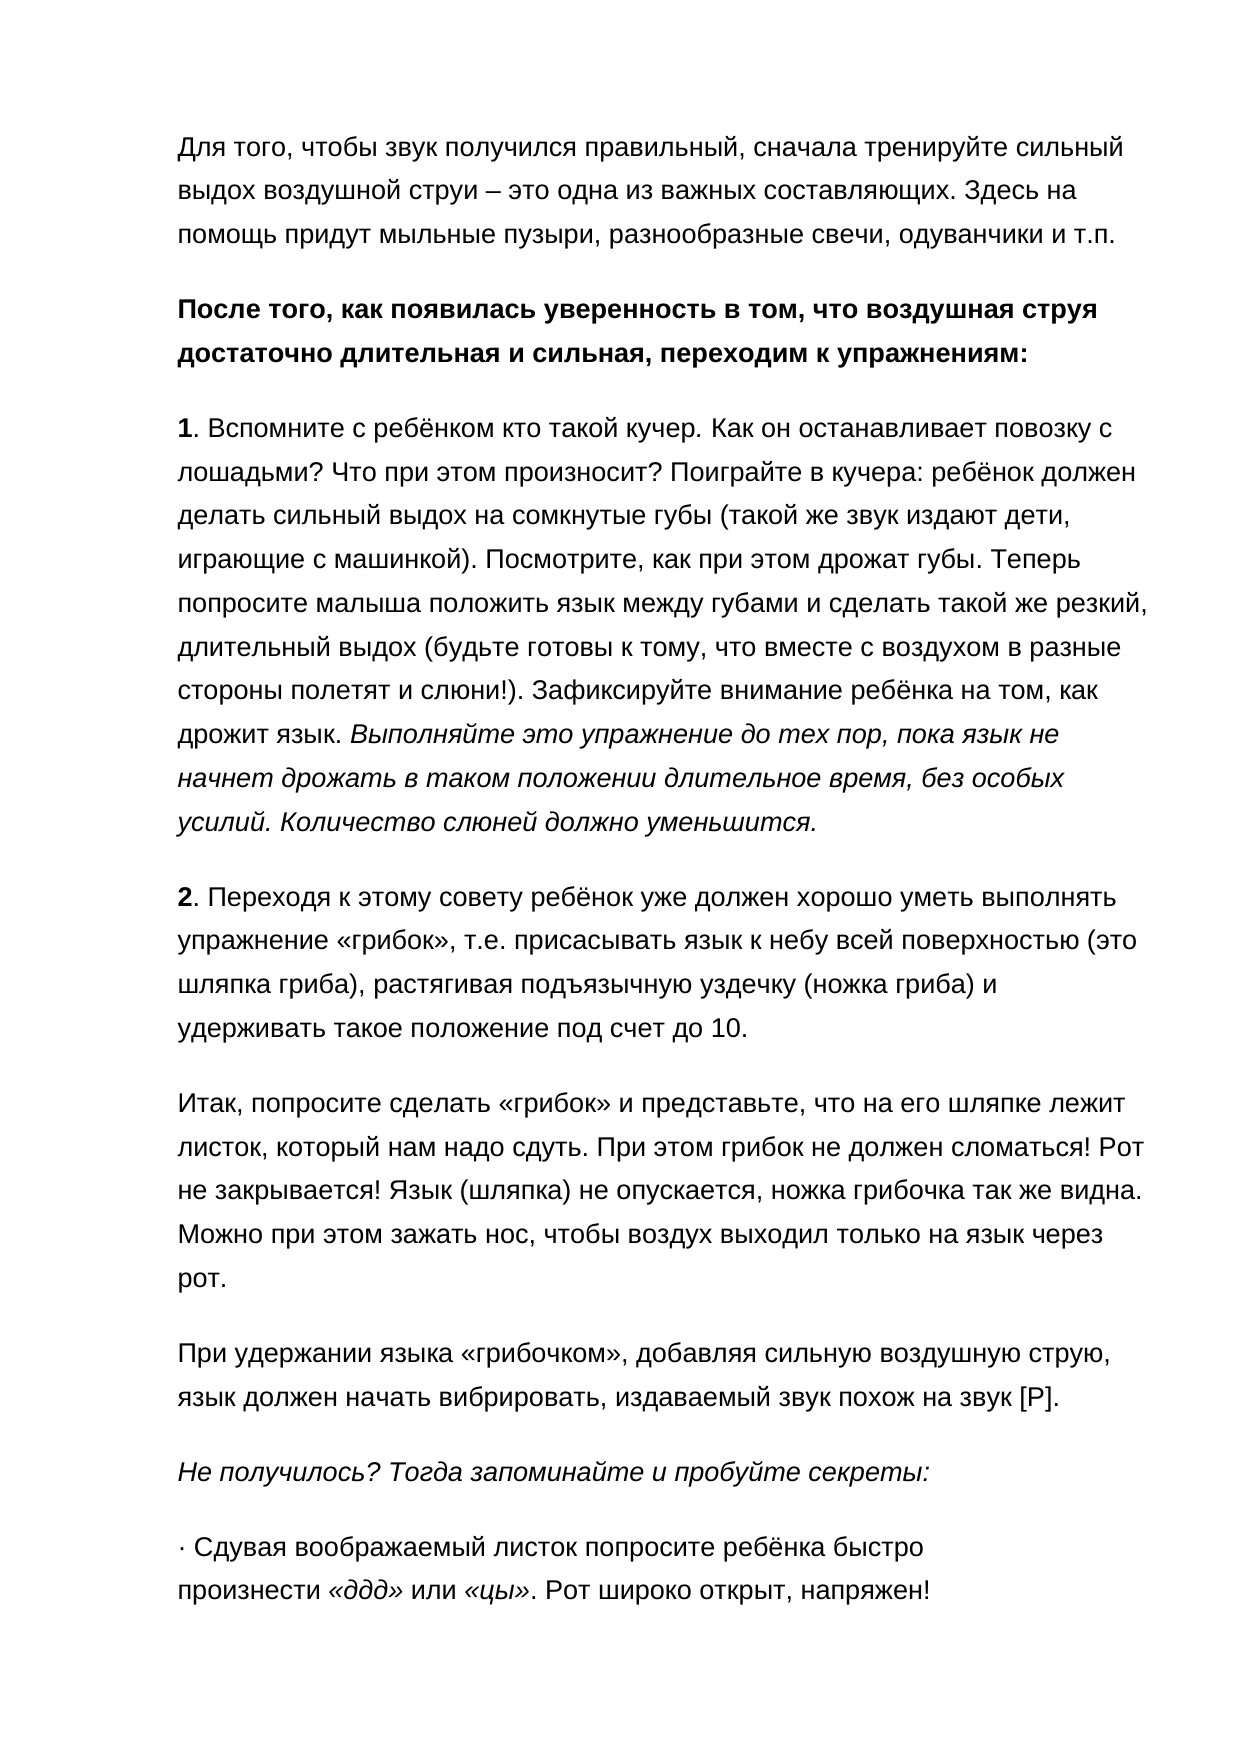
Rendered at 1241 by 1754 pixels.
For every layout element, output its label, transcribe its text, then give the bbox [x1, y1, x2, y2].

text · Сдувая воображаемый листок попросите ребёнка быстро произнести «ддд» или «цы». Рот широко открыт, напряжен! [177, 1518, 1152, 1606]
text При удержании языка «грибочком», добавляя сильную воздушную струю, язык должен начать вибрировать, издаваемый звук похож на звук [Р]. [177, 1324, 1152, 1412]
text Итак, попросите сделать «грибок» и представьте, что на его шляпке лежит листок, который нам надо сдуть. При этом грибок не должен сломаться! Рот не закрывается! Язык (шляпка) не опускается, ножка грибочка так же видна. Можно при этом зажать нос, чтобы воздух выходил только на язык через рот. [177, 1074, 1152, 1293]
text Не получилось? Тогда запоминайте и пробуйте секреты: [177, 1443, 1152, 1487]
text 1. Вспомните с ребёнком кто такой кучер. Как он останавливает повозку с лошадьми? Что при этом произносит? Поиграйте в кучера: ребёнок должен делать сильный выдох на сомкнутые губы (такой же звук издают дети, играющие с машинкой). Посмотрите, как при этом дрожат губы. Теперь попросите малыша положить язык между губами и сделать такой же резкий, длительный выдох (будьте готовы к тому, что вместе с воздухом в разные стороны полетят и слюни!). Зафиксируйте внимание ребёнка на том, как дрожит язык. Выполняйте это упражнение до тех пор, пока язык не начнет дрожать в таком положении длительное время, без особых усилий. Количество слюней должно уменьшится. [177, 399, 1152, 837]
text 2. Переходя к этому совету ребёнок уже должен хорошо уметь выполнять упражнение «грибок», т.е. присасывать язык к небу всей поверхностью (это шляпка гриба), растягивая подъязычную уздечку (ножка гриба) и удерживать такое положение под счет до 10. [177, 868, 1152, 1043]
text Для того, чтобы звук получился правильный, сначала тренируйте сильный выдох воздушной струи – это одна из важных составляющих. Здесь на помощь придут мыльные пузыри, разнообразные свечи, одуванчики и т.п. [177, 118, 1152, 249]
text После того, как появилась уверенность в том, что воздушная струя достаточно длительная и сильная, переходим к упражнениям: [177, 281, 1152, 368]
